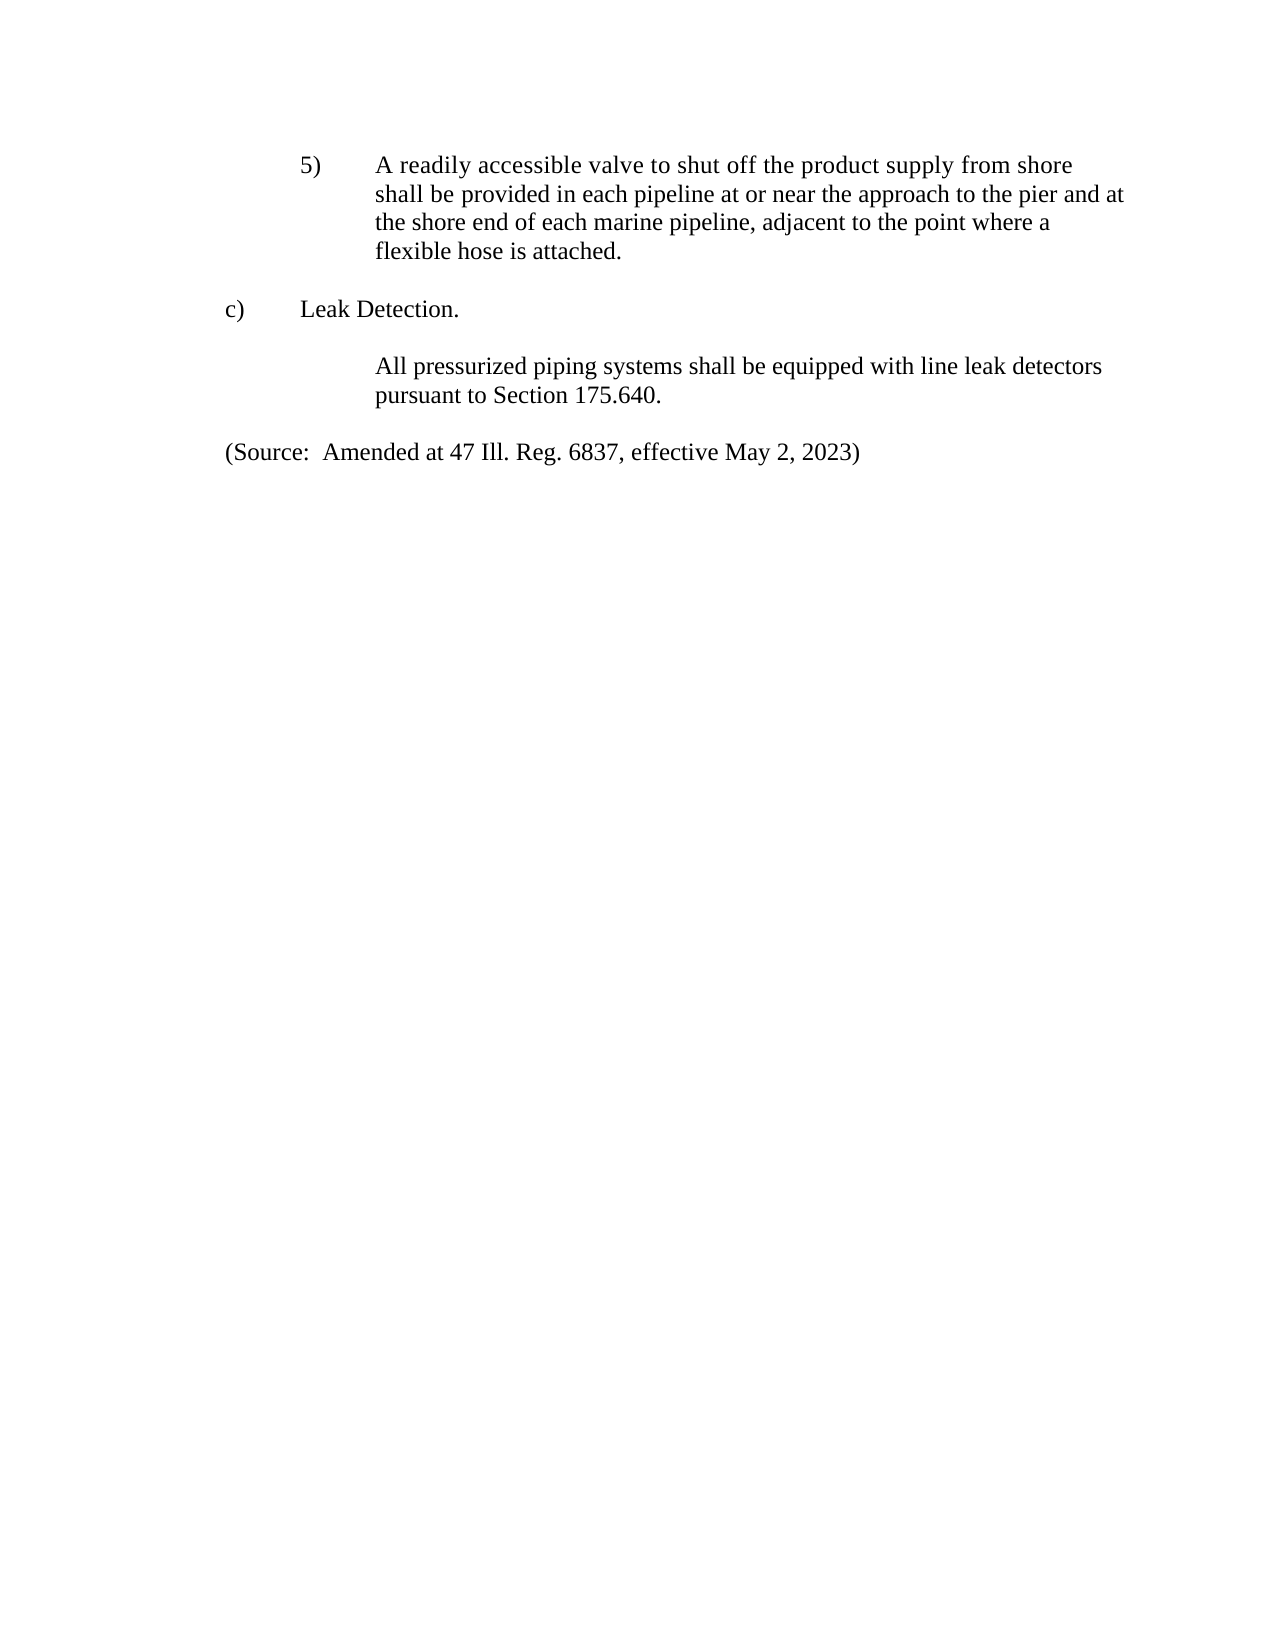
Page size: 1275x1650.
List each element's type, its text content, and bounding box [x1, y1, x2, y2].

text All pressurized piping systems shall be equipped with line leak detectors pursuant to Section 175.640. [375, 351, 1125, 409]
text c) Leak Detection. [150, 294, 1125, 322]
text (Source: Amended at 47 Ill. Reg. 6837, effective May 2, 2023) [225, 437, 1125, 466]
text 5) A readily accessible valve to shut off the product supply from shore shall be provided in each pipeline at or near the approach to the pier and at the shore end of each marine pipeline, adjacent to the point where a flexible hose is attached. [300, 150, 1125, 265]
